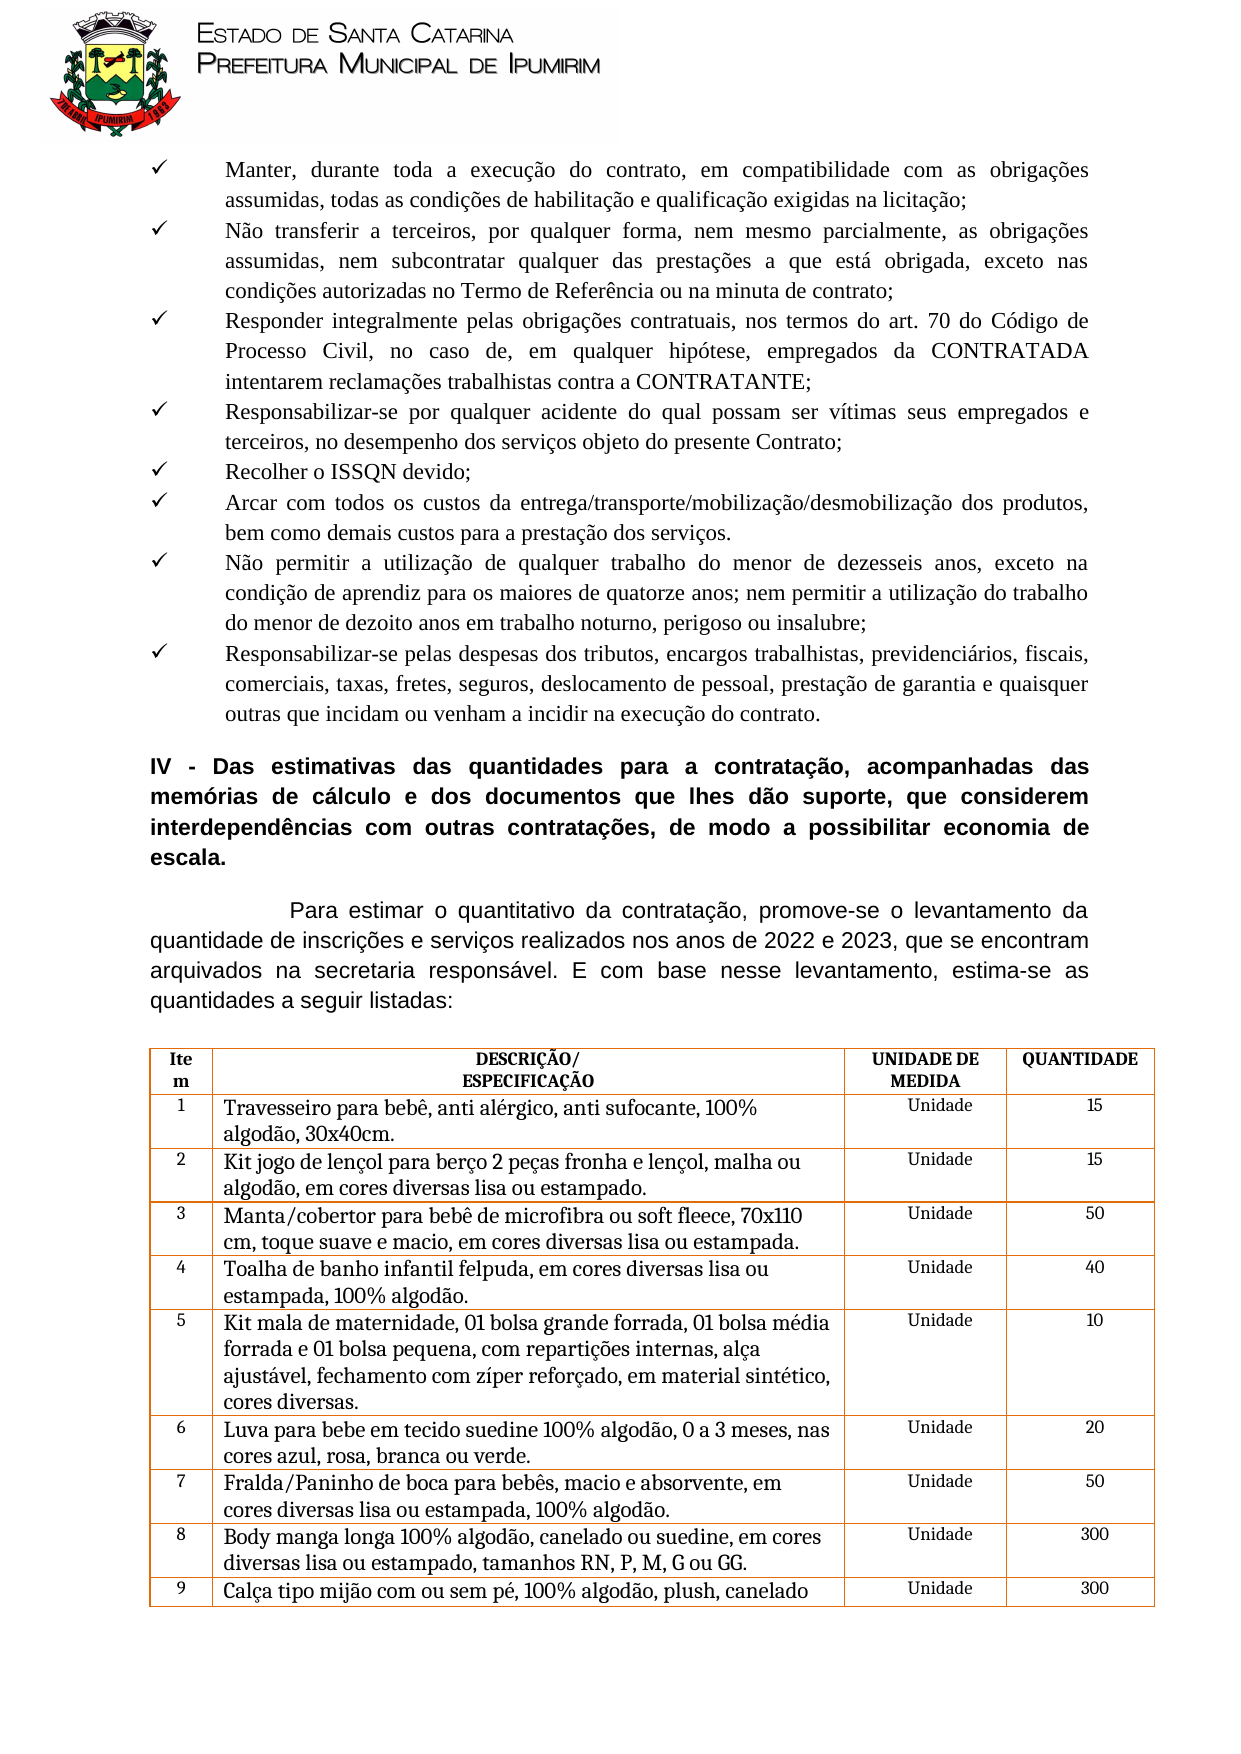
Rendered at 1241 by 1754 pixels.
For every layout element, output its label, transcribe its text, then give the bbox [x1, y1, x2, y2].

table_cell Body manga longa 100% algodão, canelado ou suedine, em cores diversas lisa ou estampado, tamanhos RN, P, M, G ou GG. [213, 1524, 844, 1577]
list Recolher o ISSQN devido; [150, 458, 1090, 485]
table_cell Calça tipo mijão com ou sem pé, 100% algodão, plush, canelado ou suedine, em cores diversas lisa ou estampado, tamanho RN, P, M, G ou GG. [213, 1578, 844, 1606]
table_cell Unidade [845, 1095, 1006, 1148]
picture [41, 7, 620, 143]
table_cell 15 [1007, 1095, 1154, 1148]
table_cell Luva para bebe em tecido suedine 100% algodão, 0 a 3 meses, nas cores azul, rosa, branca ou verde. [213, 1416, 844, 1469]
table_cell 300 [1007, 1578, 1154, 1606]
table_cell Travesseiro para bebê, anti alérgico, anti sufocante, 100% algodão, 30x40cm. [213, 1095, 844, 1148]
table_cell 7 [151, 1470, 212, 1523]
list Não permitir a utilização de qualquer trabalho do menor de dezesseis anos, exceto na condição de aprendiz para os maiores de quatorze anos; nem permitir a utilização do trabalho do menor de dezoito anos em trabalho noturno, perigoso ou insalubre; [150, 549, 1090, 636]
table_cell Kit mala de maternidade, 01 bolsa grande forrada, 01 bolsa média forrada e 01 bolsa pequena, com repartições internas, alça ajustável, fechamento com zíper reforçado, em material sintético, cores diversas. [213, 1310, 844, 1415]
text IV - Das estimativas das quantidades para a contratação, acompanhadas das memórias de cálculo e dos documentos que lhes dão suporte, que considerem interdependências com outras contratações, de modo a possibilitar economia de escala. [150, 753, 1090, 870]
table_cell 4 [151, 1256, 212, 1309]
table_cell 8 [151, 1524, 212, 1577]
table_cell Toalha de banho infantil felpuda, em cores diversas lisa ou estampada, 100% algodão. [213, 1256, 844, 1309]
table_cell Unidade [845, 1256, 1006, 1309]
table_cell Unidade [845, 1310, 1006, 1415]
table_header DESCRIÇÃO/ ESPECIFICAÇÃO [213, 1049, 844, 1094]
table_cell 50 [1007, 1203, 1154, 1255]
table_cell Kit jogo de lençol para berço 2 peças fronha e lençol, malha ou algodão, em cores diversas lisa ou estampado. [213, 1149, 844, 1201]
table_cell 2 [151, 1149, 212, 1201]
table_header UNIDADE DE MEDIDA [845, 1049, 1006, 1094]
table_cell 5 [151, 1310, 212, 1415]
table_cell 3 [151, 1203, 212, 1255]
table_cell Unidade [845, 1524, 1006, 1577]
table_cell Unidade [845, 1149, 1006, 1201]
table_cell 6 [151, 1416, 212, 1469]
table_cell 10 [1007, 1310, 1154, 1415]
table_cell Manta/cobertor para bebê de microfibra ou soft fleece, 70x110 cm, toque suave e macio, em cores diversas lisa ou estampada. [213, 1203, 844, 1255]
table_cell Unidade [845, 1416, 1006, 1469]
list Arcar com todos os custos da entrega/transporte/mobilização/desmobilização dos produtos, bem como demais custos para a prestação dos serviços. [150, 488, 1090, 545]
table_cell Unidade [845, 1470, 1006, 1523]
table_cell 50 [1007, 1470, 1154, 1523]
table_cell Unidade [845, 1203, 1006, 1255]
text Para estimar o quantitativo da contratação, promove-se o levantamento da quantidade de inscrições e serviços realizados nos anos de 2022 e 2023, que se encontram arquivados na secretaria responsável. E com base nesse levantamento, estima-se as quantidades a seguir listadas: [150, 897, 1090, 1014]
table_cell 40 [1007, 1256, 1154, 1309]
list Responsabilizar-se por qualquer acidente do qual possam ser vítimas seus empregados e terceiros, no desempenho dos serviços objeto do presente Contrato; [150, 398, 1090, 454]
table_cell 1 [151, 1095, 212, 1148]
table_cell Unidade [845, 1578, 1006, 1606]
table_header Item [151, 1049, 212, 1094]
table_cell Fralda/Paninho de boca para bebês, macio e absorvente, em cores diversas lisa ou estampada, 100% algodão. [213, 1470, 844, 1523]
list Responsabilizar-se pelas despesas dos tributos, encargos trabalhistas, previdenciários, fiscais, comerciais, taxas, fretes, seguros, deslocamento de pessoal, prestação de garantia e quaisquer outras que incidam ou venham a incidir na execução do contrato. [150, 639, 1090, 726]
table_cell 300 [1007, 1524, 1154, 1577]
list Responder integralmente pelas obrigações contratuais, nos termos do art. 70 do Código de Processo Civil, no caso de, em qualquer hipótese, empregados da CONTRATADA intentarem reclamações trabalhistas contra a CONTRATANTE; [150, 307, 1090, 394]
table_cell 15 [1007, 1149, 1154, 1201]
list Não transferir a terceiros, por qualquer forma, nem mesmo parcialmente, as obrigações assumidas, nem subcontratar qualquer das prestações a que está obrigada, exceto nas condições autorizadas no Termo de Referência ou na minuta de contrato; [150, 217, 1090, 303]
table_cell 9 [151, 1578, 212, 1606]
table_cell 20 [1007, 1416, 1154, 1469]
table_header QUANTIDADE [1007, 1049, 1154, 1094]
list Manter, durante toda a execução do contrato, em compatibilidade com as obrigações assumidas, todas as condições de habilitação e qualificação exigidas na licitação; [150, 156, 1090, 213]
